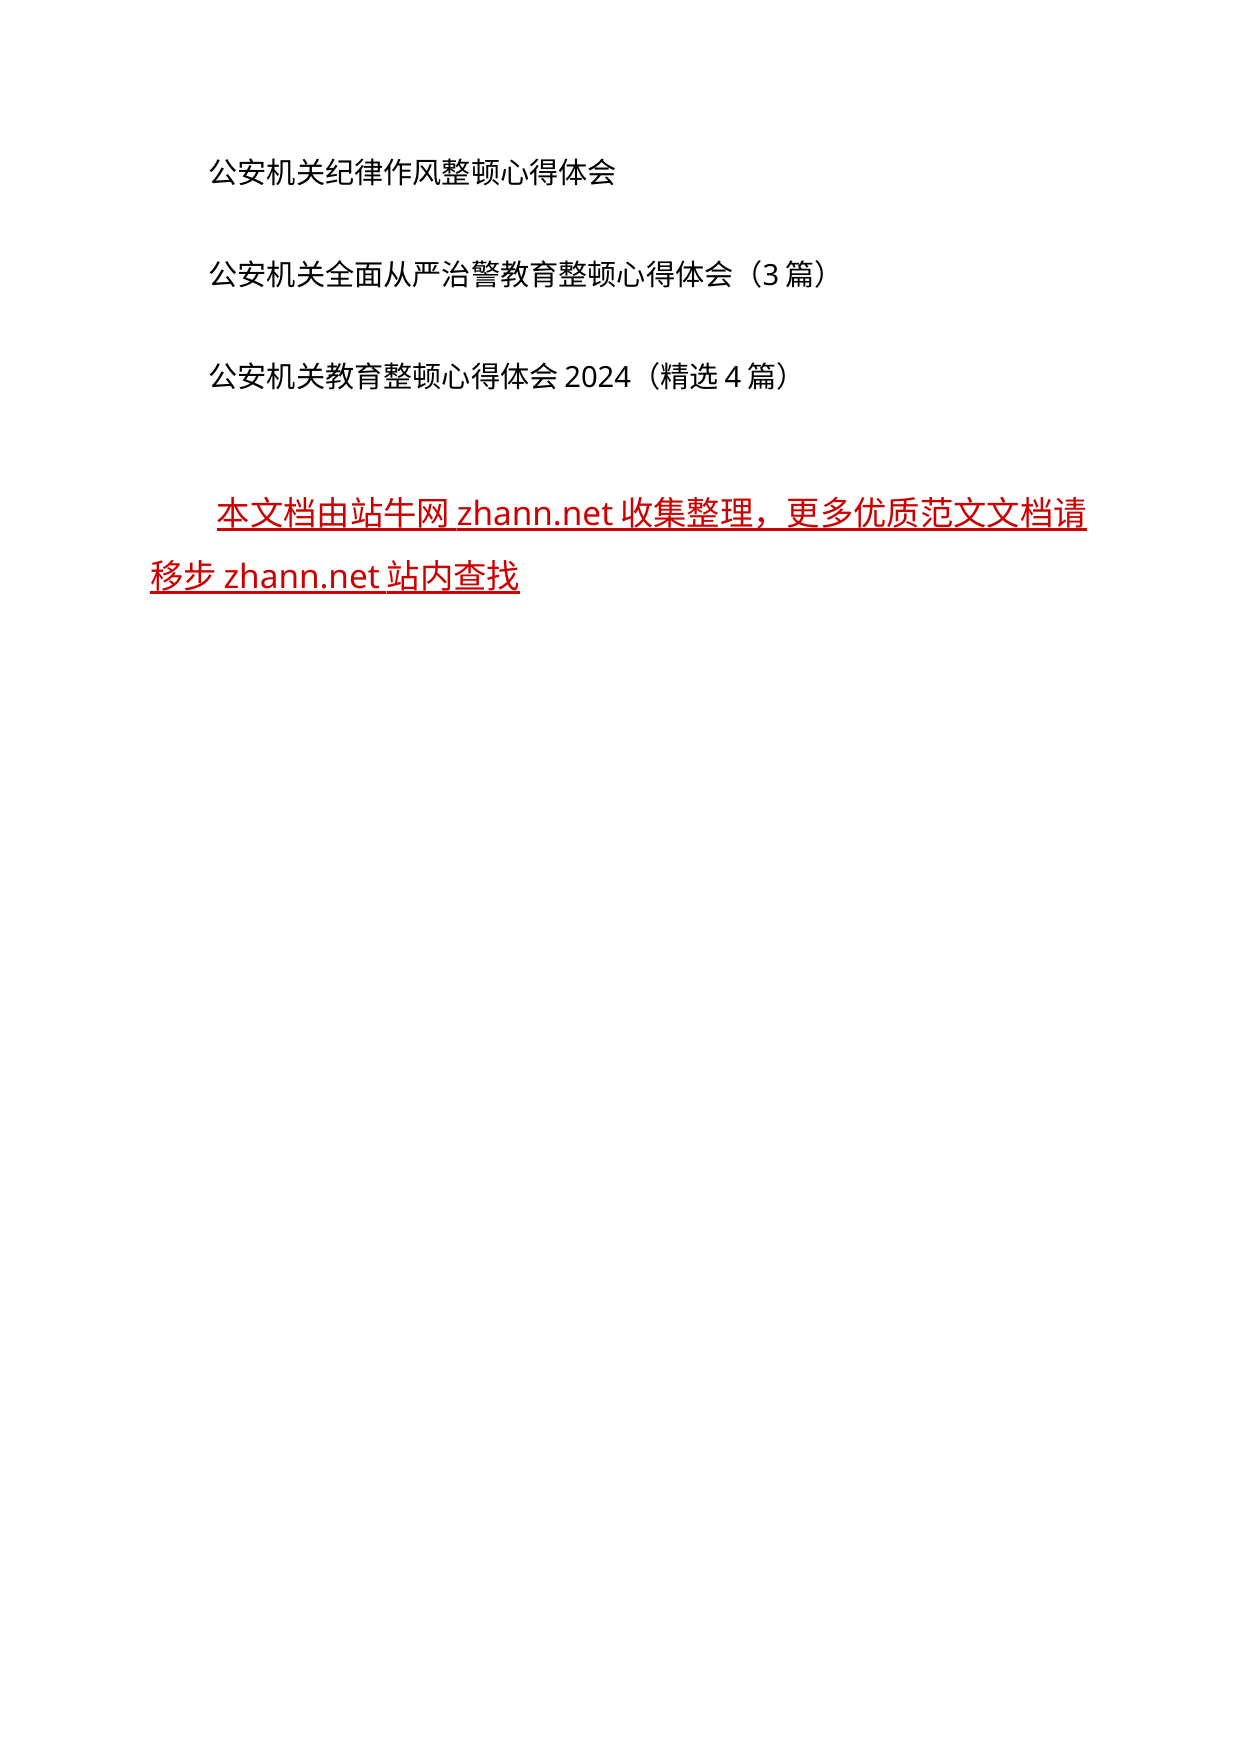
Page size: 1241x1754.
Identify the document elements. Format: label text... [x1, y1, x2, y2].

text 本文档由站牛网zhann.net收集整理，更多优质范文文档请移步zhann.net站内查找 [150, 487, 1090, 598]
text 公安机关纪律作风整顿心得体会 [150, 150, 1090, 192]
text 公安机关教育整顿心得体会2024（精选4篇） [150, 354, 1090, 396]
text 公安机关全面从严治警教育整顿心得体会（3篇） [150, 252, 1090, 294]
